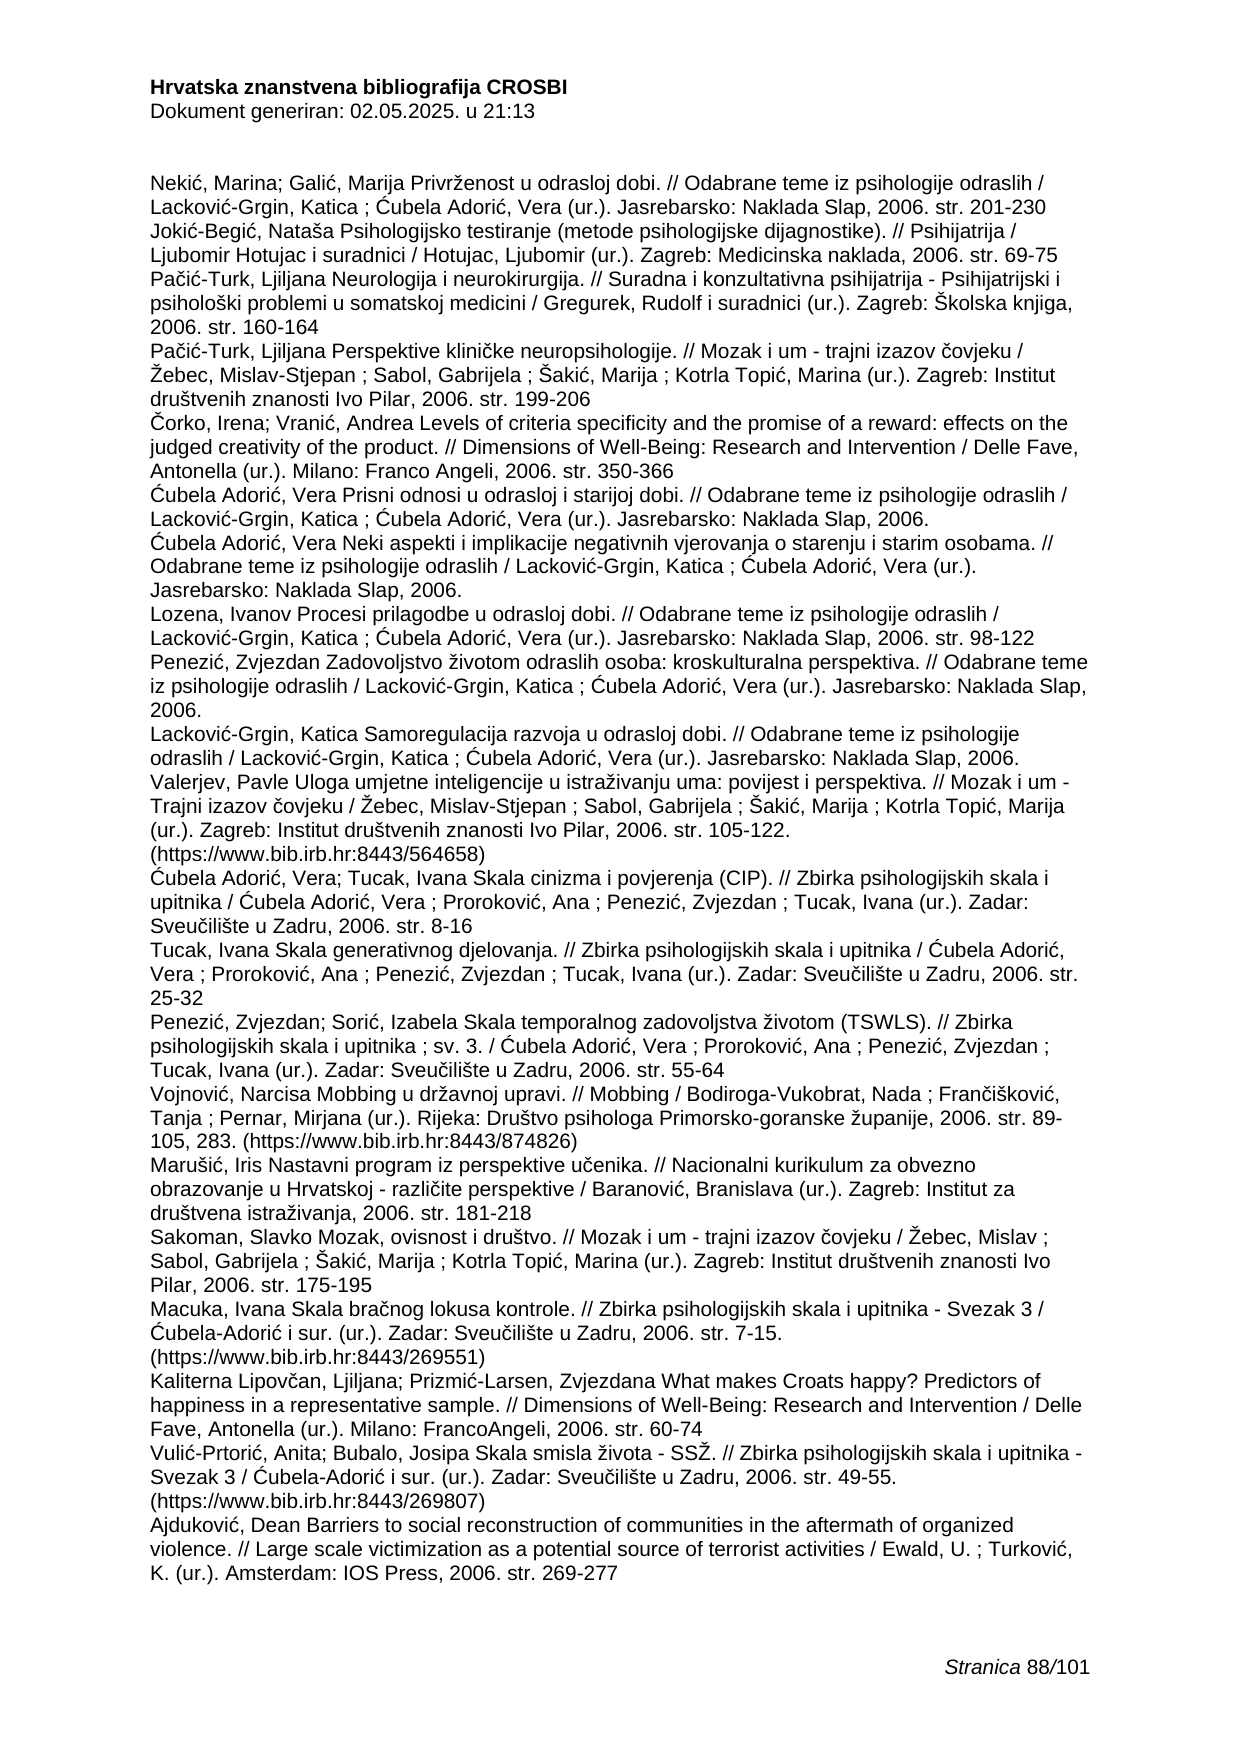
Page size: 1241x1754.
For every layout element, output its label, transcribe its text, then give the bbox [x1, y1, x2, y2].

text Sakoman, Slavko [150, 1225, 1090, 1297]
text Kaliterna Lipovčan, Ljiljana; Prizmić-Larsen, Zvjezdana [150, 1369, 1090, 1441]
text Marušić, Iris [150, 1153, 1090, 1225]
text Macuka, Ivana [150, 1297, 1090, 1369]
text Ćubela Adorić, Vera [150, 530, 1090, 602]
text Lacković-Grgin, Katica [150, 722, 1090, 770]
text Ajduković, Dean [150, 1513, 1090, 1584]
text Pačić-Turk, Ljiljana [150, 339, 1090, 411]
text Lozena, Ivanov [150, 602, 1090, 650]
text Tucak, Ivana [150, 938, 1090, 1009]
text Penezić, Zvjezdan; Sorić, Izabela [150, 1009, 1090, 1081]
text Ćubela Adorić, Vera; Tucak, Ivana [150, 866, 1090, 938]
text Čorko, Irena; Vranić, Andrea [150, 411, 1090, 482]
text Ćubela Adorić, Vera [150, 482, 1090, 530]
text Valerjev, Pavle [150, 770, 1090, 866]
text Nekić, Marina; Galić, Marija [150, 171, 1090, 219]
text Pačić-Turk, Ljiljana [150, 267, 1090, 339]
text Jokić-Begić, Nataša [150, 219, 1090, 267]
text Vojnović, Narcisa [150, 1081, 1090, 1153]
text Penezić, Zvjezdan [150, 650, 1090, 722]
text Vulić-Prtorić, Anita; Bubalo, Josipa [150, 1441, 1090, 1513]
